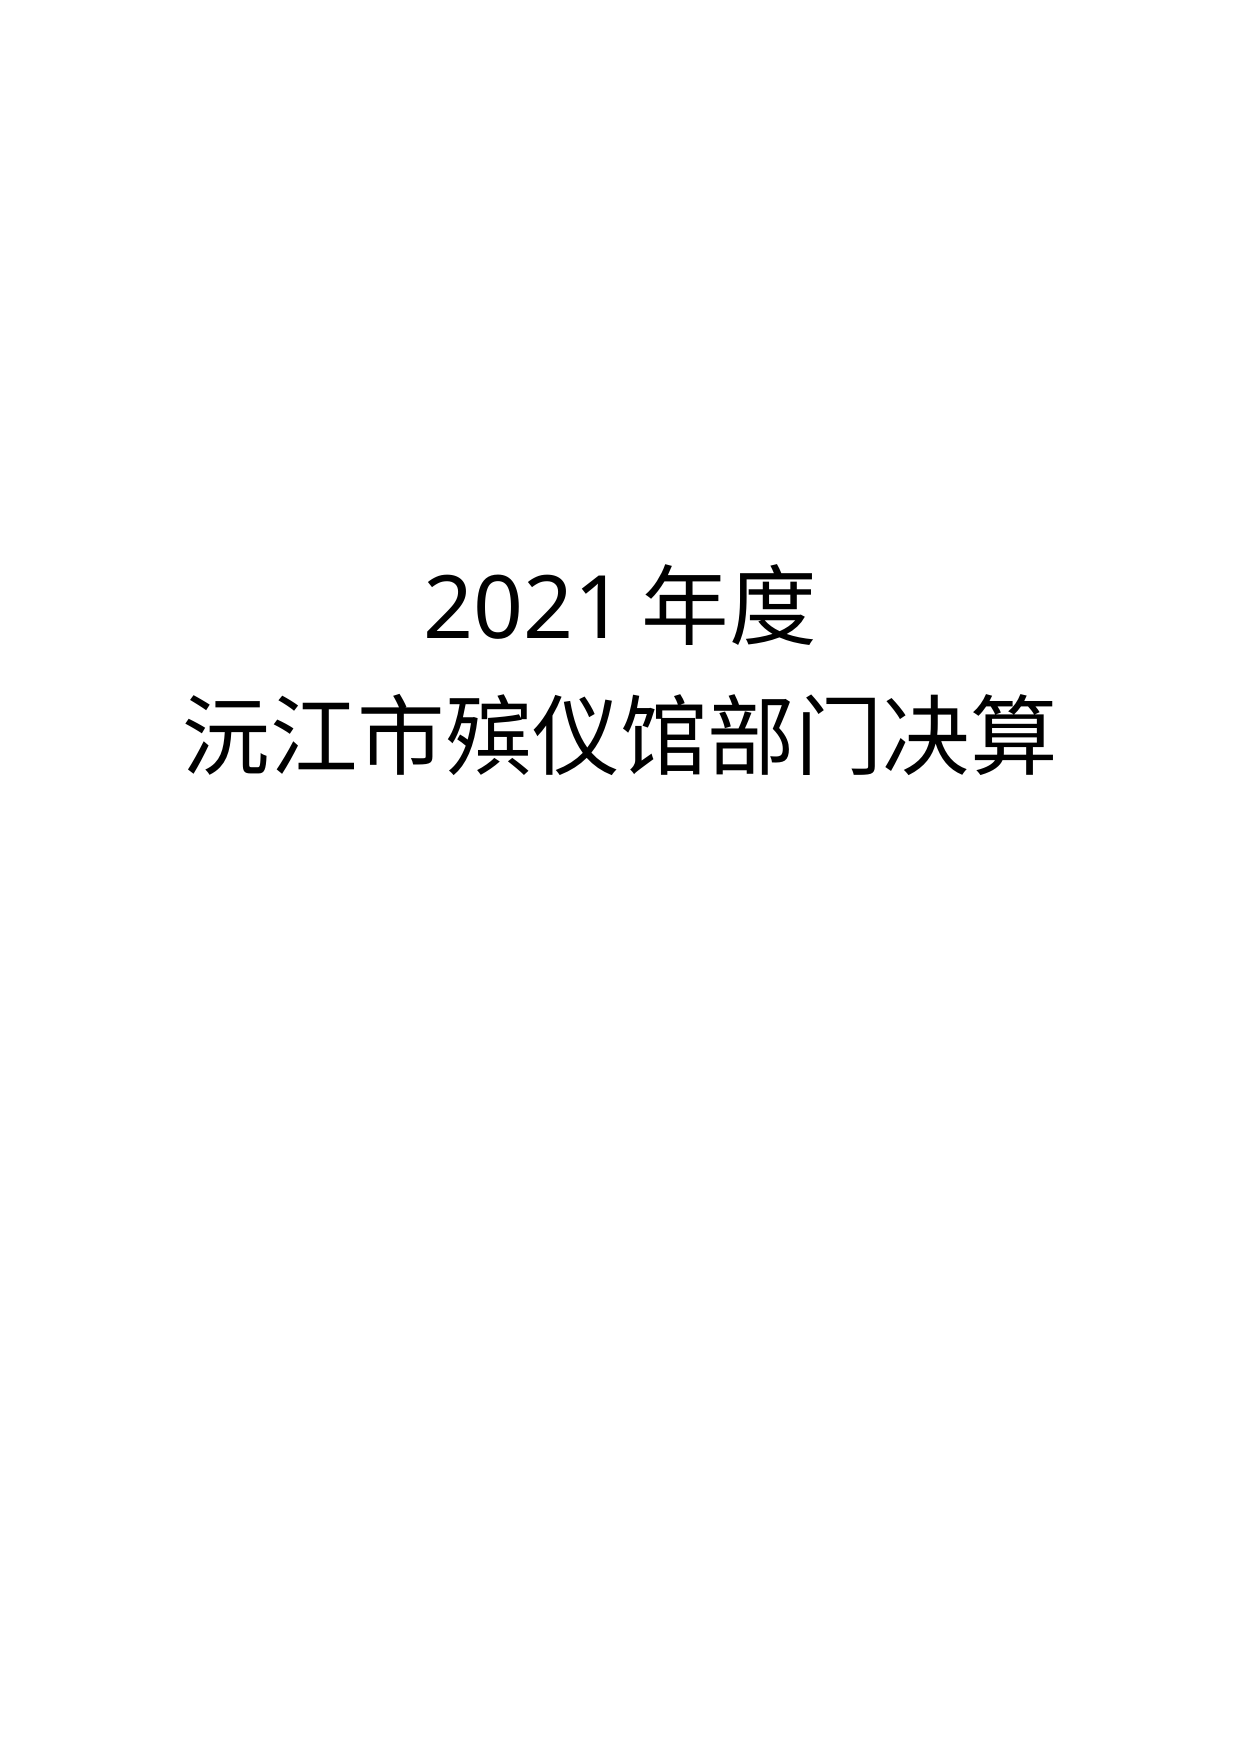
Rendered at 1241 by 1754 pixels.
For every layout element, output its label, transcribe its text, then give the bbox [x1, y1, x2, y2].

text 沅江市殡仪馆部门决算 [75, 666, 1165, 796]
text 2021年度 [75, 536, 1165, 666]
